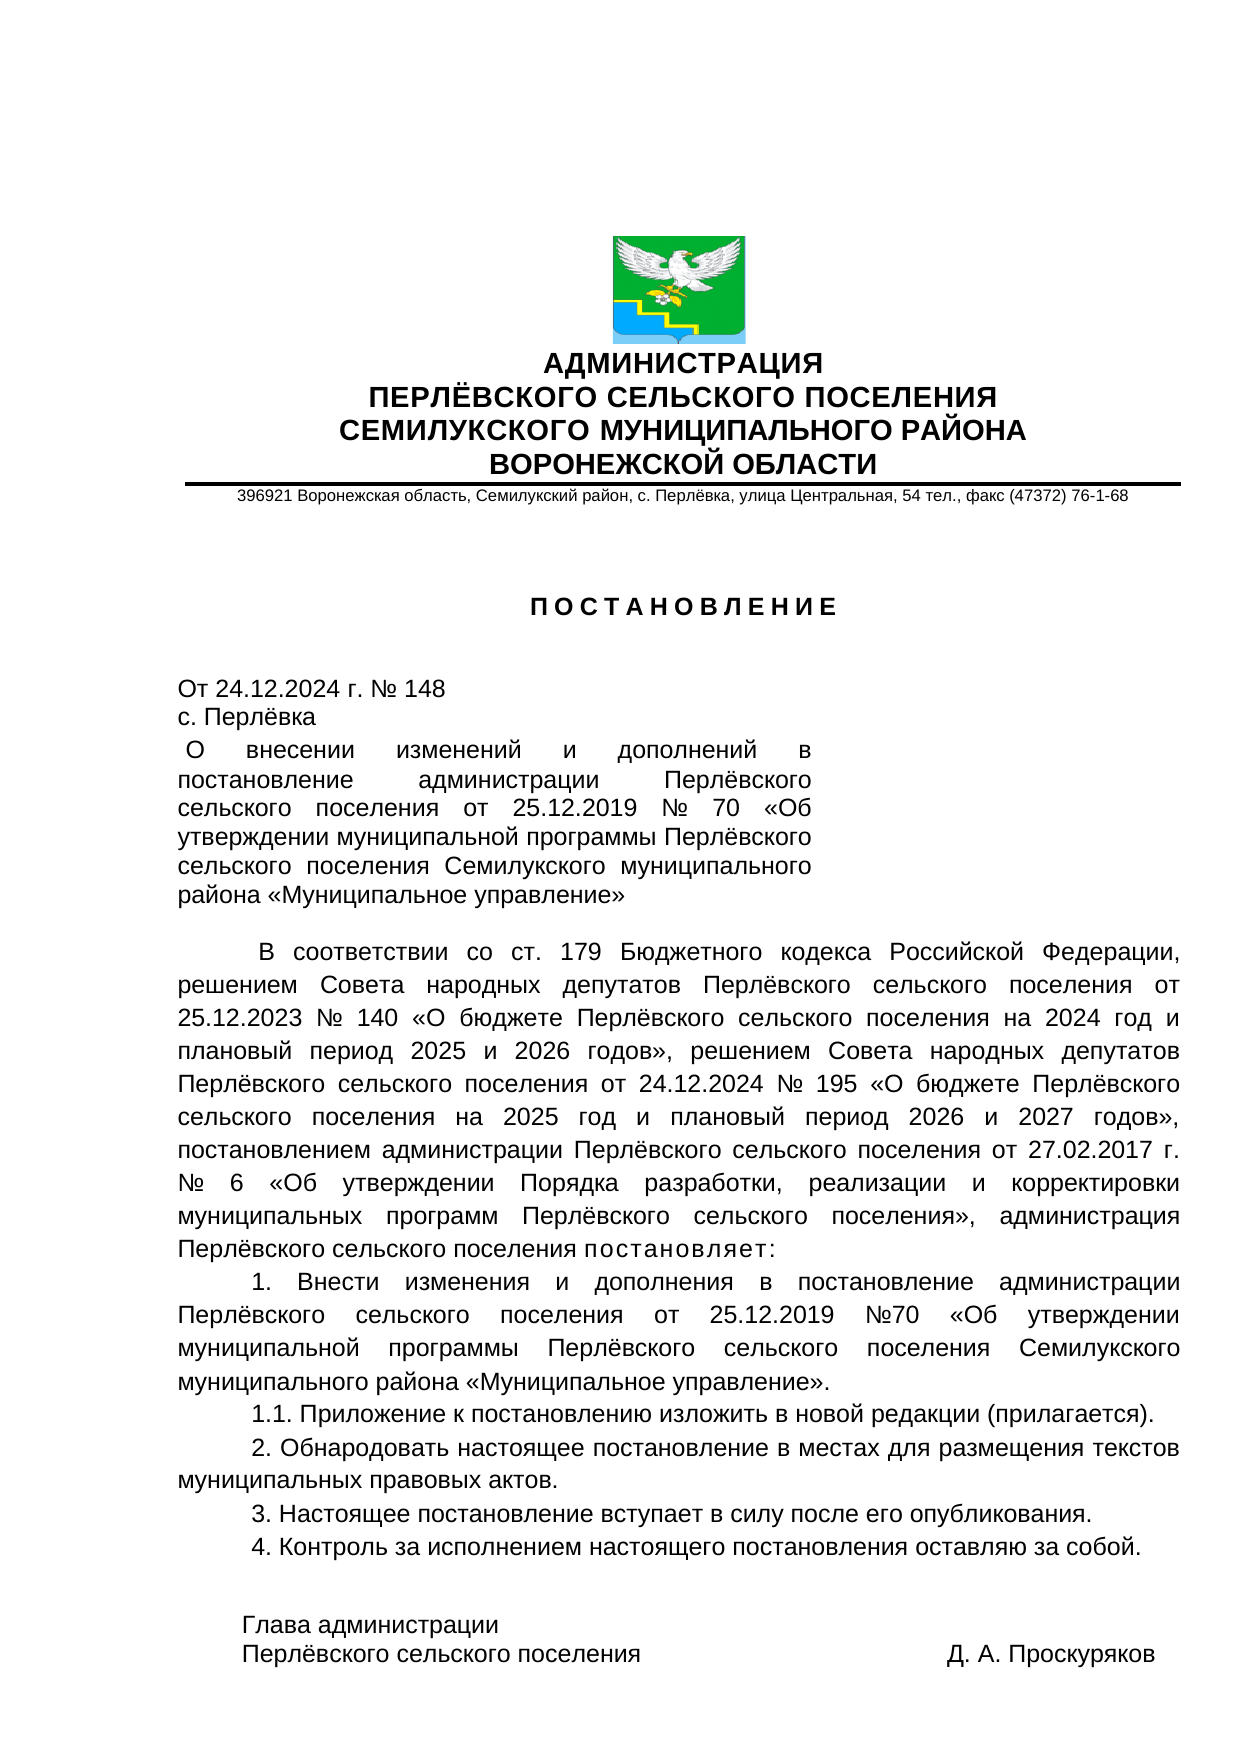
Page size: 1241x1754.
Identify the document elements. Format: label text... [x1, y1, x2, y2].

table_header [230, 1581, 753, 1695]
text с. Перлёвка [177, 702, 1181, 731]
text О внесении изменений и дополнений в постановление администрации Перлёвского сельского поселения от 25.12.2019 № 70 «Об утверждении муниципальной программы Перлёвского сельского поселения Семилукского муниципального района «Муниципальное управление» [177, 731, 812, 908]
text ВОРОНЕЖСКОЙ ОБЛАСТИ [185, 447, 1181, 482]
picture [612, 236, 746, 344]
text 1. Внести изменения и дополнения в постановление администрации Перлёвского сельского поселения от 25.12.2019 №70 «Об утверждении муниципальной программы Перлёвского сельского поселения Семилукского муниципального района «Муниципальное управление». [177, 1267, 1181, 1395]
text СЕМИЛУКСКОГО МУНИЦИПАЛЬНОГО РАЙОНА [185, 413, 1181, 447]
text От 24.12.2024 г. № 148 [177, 674, 1181, 702]
text В соответствии со ст. 179 Бюджетного кодекса Российской Федерации, решением Совета народных депутатов Перлёвского сельского поселения от 25.12.2023 № 140 «О бюджете Перлёвского сельского поселения на 2024 год и плановый период 2025 и 2026 годов», решением Совета народных депутатов Перлёвского сельского поселения от 24.12.2024 № 195 «О бюджете Перлёвского сельского поселения на 2025 год и плановый период 2026 и 2027 годов», постановлением администрации Перлёвского сельского поселения от 27.02.2017 г. № 6 «Об утверждении Порядка разработки, реализации и корректировки муниципальных программ Перлёвского сельского поселения», администрация Перлёвского сельского поселения постановляет: [177, 937, 1181, 1263]
text ПЕРЛЁВСКОГО СЕЛЬСКОГО ПОСЕЛЕНИЯ [185, 380, 1181, 413]
text 1.1. Приложение к постановлению изложить в новой редакции (прилагается). [177, 1399, 1181, 1428]
text 4. Контроль за исполнением настоящего постановления оставляю за собой. [177, 1532, 1181, 1560]
text АДМИНИСТРАЦИЯ [185, 346, 1181, 380]
text 2. Обнародовать настоящее постановление в местах для размещения текстов муниципальных правовых актов. [177, 1432, 1181, 1494]
table_header Д. А. Проскуряков [753, 1581, 1167, 1695]
text 396921 Воронежская область, Семилукский район, с. Перлёвка, улица Центральная, 54 тел., факс (47372) 76-1-68 [185, 486, 1181, 505]
text ПОСТАНОВЛЕНИЕ [185, 592, 1181, 621]
text 3. Настоящее постановление вступает в силу после его опубликования. [177, 1498, 1181, 1527]
